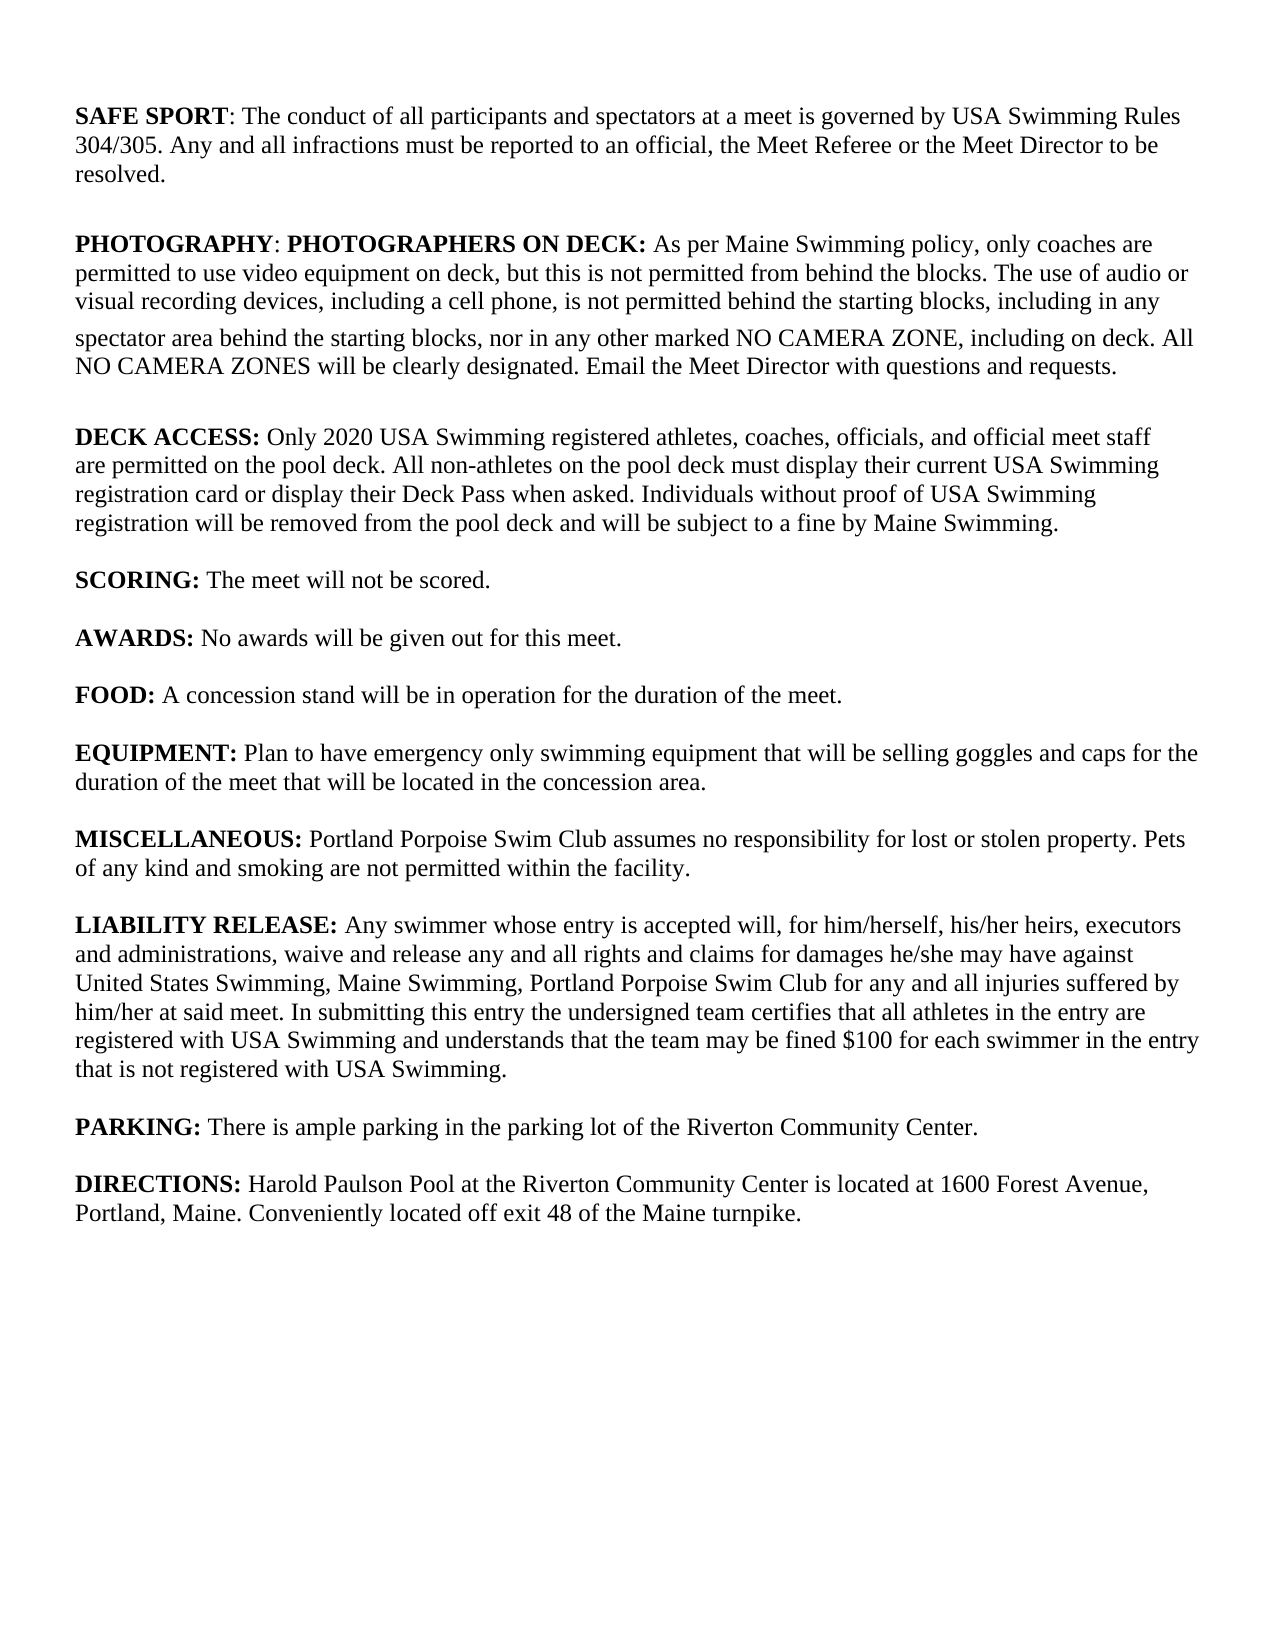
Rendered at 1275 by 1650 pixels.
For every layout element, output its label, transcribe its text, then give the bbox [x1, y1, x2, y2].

text MISCELLANEOUS: Portland Porpoise Swim Club assumes no responsibility for lost or stolen property. Pets of any kind and smoking are not permitted within the facility. [75, 824, 1198, 882]
text SAFE SPORT: The conduct of all participants and spectators at a meet is governed by USA Swimming Rules 304/305. Any and all infractions must be reported to an official, the Meet Referee or the Meet Director to be resolved. [75, 101, 1183, 188]
text FOOD: A concession stand will be in operation for the duration of the meet. [75, 680, 1211, 709]
text spectator area behind the starting blocks, nor in any other marked NO CAMERA ZONE, including on deck. All NO CAMERA ZONES will be clearly designated. Email the Meet Director with questions and requests. [75, 323, 1196, 380]
text PARKING: There is ample parking in the parking lot of the Riverton Community Center. [75, 1112, 1211, 1141]
text EQUIPMENT: Plan to have emergency only swimming equipment that will be selling goggles and caps for the duration of the meet that will be located in the concession area. [75, 738, 1201, 795]
text LIABILITY RELEASE: Any swimmer whose entry is accepted will, for him/herself, his/her heirs, executors and administrations, waive and release any and all rights and claims for damages he/she may have against United States Swimming, Maine Swimming, Portland Porpoise Swim Club for any and all injuries suffered by him/her at said meet. In submitting this entry the undersigned team certifies that all athletes in the entry are registered with USA Swimming and understands that the team may be fined $100 for each swimmer in the entry that is not registered with USA Swimming. [75, 910, 1202, 1083]
text PHOTOGRAPHY: PHOTOGRAPHERS ON DECK: As per Maine Swimming policy, only coaches are permitted to use video equipment on deck, but this is not permitted from behind the blocks. The use of audio or visual recording devices, including a cell phone, is not permitted behind the starting blocks, including in any [75, 229, 1211, 315]
text DIRECTIONS: Harold Paulson Pool at the Riverton Community Center is located at 1600 Forest Avenue, Portland, Maine. Conveniently located off exit 48 of the Maine turnpike. [75, 1169, 1211, 1227]
text DECK ACCESS: Only 2020 USA Swimming registered athletes, coaches, officials, and official meet staff are permitted on the pool deck. All non-athletes on the pool deck must display their current USA Swimming registration card or display their Deck Pass when asked. Individuals without proof of USA Swimming registration will be removed from the pool deck and will be subject to a fine by Maine Swimming. [75, 422, 1184, 537]
text AWARDS: No awards will be given out for this meet. [75, 623, 1211, 652]
text SCORING: The meet will not be scored. [75, 565, 1211, 594]
